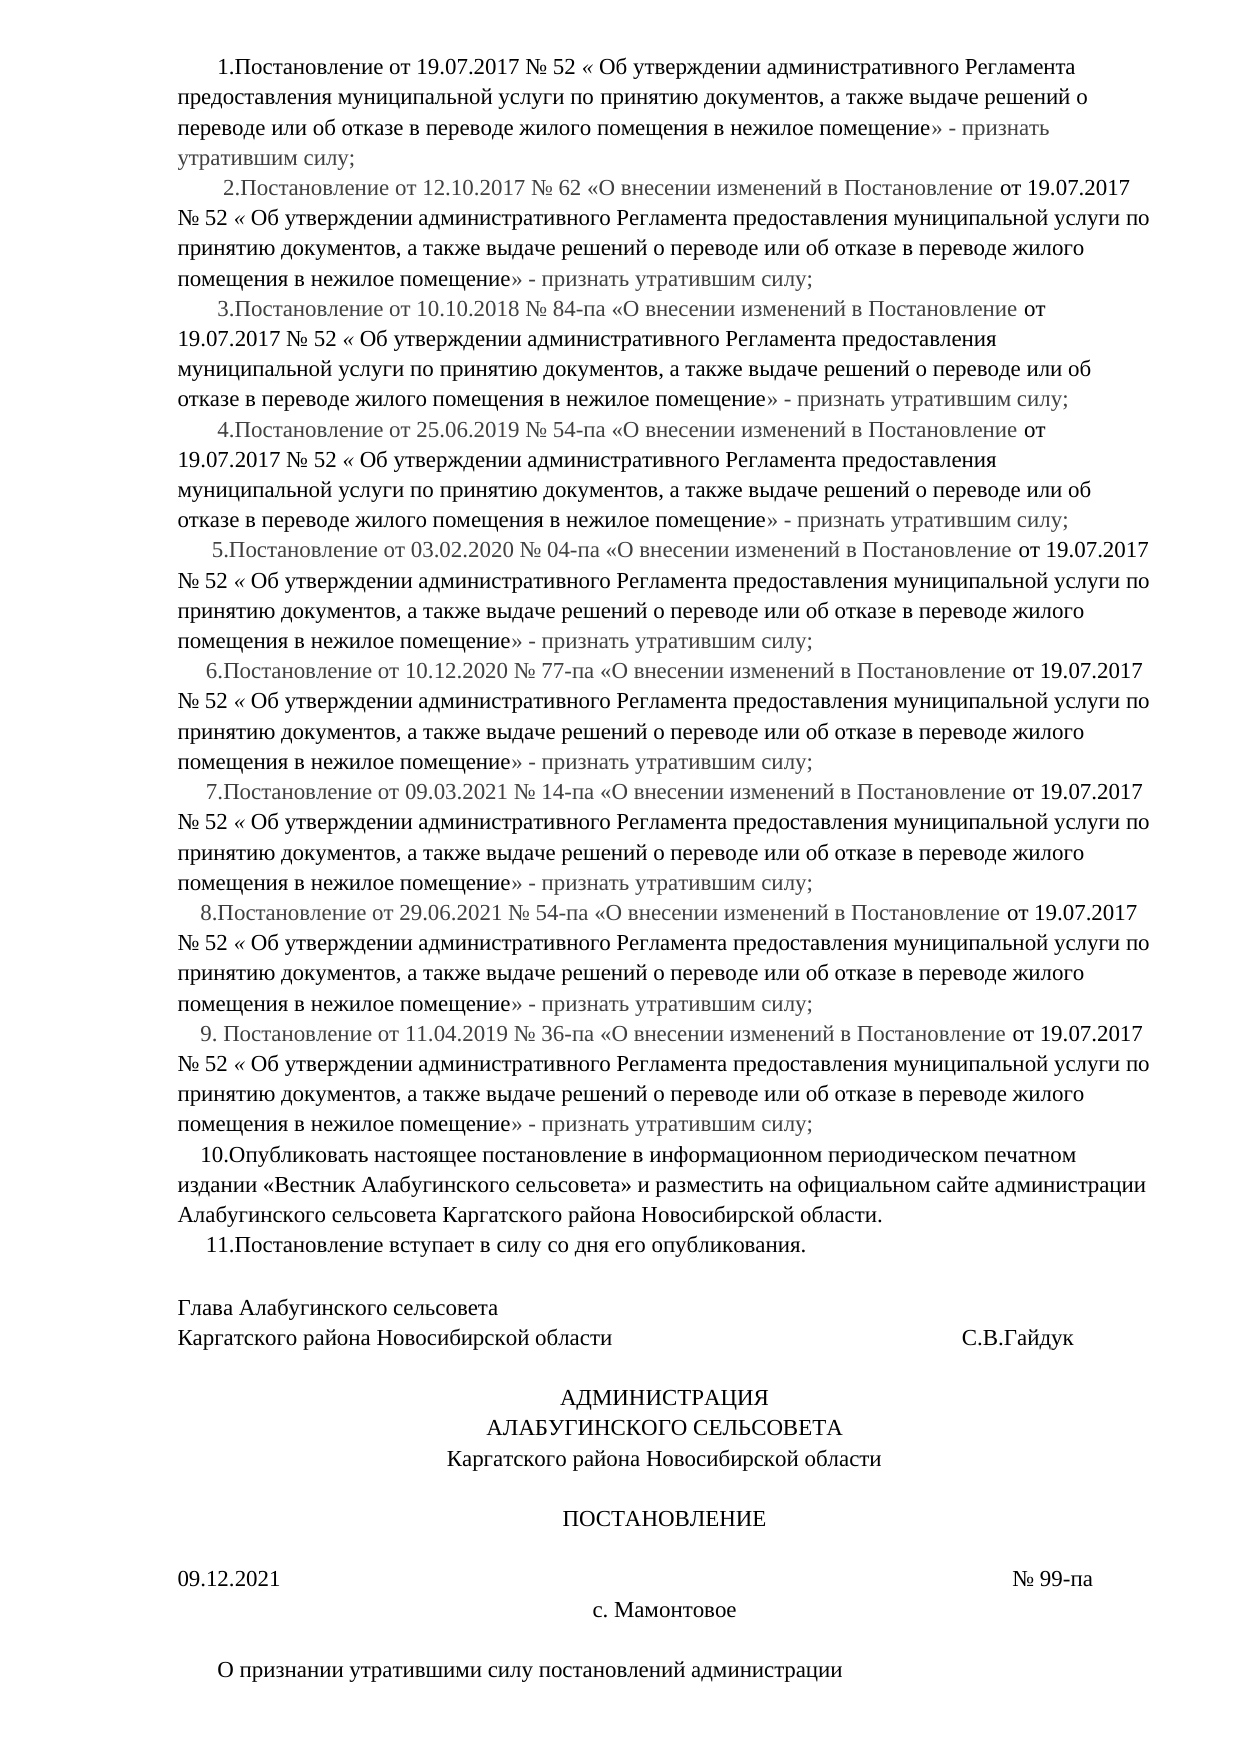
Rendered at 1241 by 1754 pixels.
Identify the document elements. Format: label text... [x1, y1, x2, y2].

text АДМИНИСТРАЦИЯ [177, 1384, 1152, 1411]
text О признании утратившими силу постановлений администрации [177, 1656, 1152, 1682]
text Каргатского района Новосибирской области С.В.Гайдук [177, 1324, 1152, 1350]
text 6.Постановление от 10.12.2020 № 77-па «О внесении изменений в Постановление от 19.07.2017 № 52 « Об утверждении административного Регламента предоставления муниципальной услуги по принятию документов, а также выдаче решений о переводе или об отказе в переводе жилого помещения в нежилое помещение» - признать утратившим силу; [177, 657, 1152, 774]
text 8.Постановление от 29.06.2021 № 54-па «О внесении изменений в Постановление от 19.07.2017 № 52 « Об утверждении административного Регламента предоставления муниципальной услуги по принятию документов, а также выдаче решений о переводе или об отказе в переводе жилого помещения в нежилое помещение» - признать утратившим силу; [177, 899, 1152, 1016]
text 7.Постановление от 09.03.2021 № 14-па «О внесении изменений в Постановление от 19.07.2017 № 52 « Об утверждении административного Регламента предоставления муниципальной услуги по принятию документов, а также выдаче решений о переводе или об отказе в переводе жилого помещения в нежилое помещение» - признать утратившим силу; [177, 778, 1152, 895]
text ПОСТАНОВЛЕНИЕ [177, 1505, 1152, 1531]
text 4.Постановление от 25.06.2019 № 54-па «О внесении изменений в Постановление от 19.07.2017 № 52 « Об утверждении административного Регламента предоставления муниципальной услуги по принятию документов, а также выдаче решений о переводе или об отказе в переводе жилого помещения в нежилое помещение» - признать утратившим силу; [177, 416, 1152, 533]
text АЛАБУГИНСКОГО СЕЛЬСОВЕТА [177, 1414, 1152, 1441]
text с. Мамонтовое [177, 1596, 1152, 1622]
text Глава Алабугинского сельсовета [177, 1294, 1152, 1320]
text 10.Опубликовать настоящее постановление в информационном периодическом печатном издании «Вестник Алабугинского сельсовета» и разместить на официальном сайте администрации Алабугинского сельсовета Каргатского района Новосибирской области. [177, 1141, 1152, 1227]
text 11.Постановление вступает в силу со дня его опубликования. [177, 1231, 1152, 1258]
text 1.Постановление от 19.07.2017 № 52 « Об утверждении административного Регламента предоставления муниципальной услуги по принятию документов, а также выдаче решений о переводе или об отказе в переводе жилого помещения в нежилое помещение» - признать утратившим силу; [177, 53, 1152, 170]
text Каргатского района Новосибирской области [177, 1445, 1152, 1471]
text 09.12.2021 № 99-па [177, 1566, 1152, 1592]
text 3.Постановление от 10.10.2018 № 84-па «О внесении изменений в Постановление от 19.07.2017 № 52 « Об утверждении административного Регламента предоставления муниципальной услуги по принятию документов, а также выдаче решений о переводе или об отказе в переводе жилого помещения в нежилое помещение» - признать утратившим силу; [177, 295, 1152, 412]
text 2.Постановление от 12.10.2017 № 62 «О внесении изменений в Постановление от 19.07.2017 № 52 « Об утверждении административного Регламента предоставления муниципальной услуги по принятию документов, а также выдаче решений о переводе или об отказе в переводе жилого помещения в нежилое помещение» - признать утратившим силу; [177, 174, 1152, 291]
text 9. Постановление от 11.04.2019 № 36-па «О внесении изменений в Постановление от 19.07.2017 № 52 « Об утверждении административного Регламента предоставления муниципальной услуги по принятию документов, а также выдаче решений о переводе или об отказе в переводе жилого помещения в нежилое помещение» - признать утратившим силу; [177, 1020, 1152, 1137]
text 5.Постановление от 03.02.2020 № 04-па «О внесении изменений в Постановление от 19.07.2017 № 52 « Об утверждении административного Регламента предоставления муниципальной услуги по принятию документов, а также выдаче решений о переводе или об отказе в переводе жилого помещения в нежилое помещение» - признать утратившим силу; [177, 536, 1152, 653]
